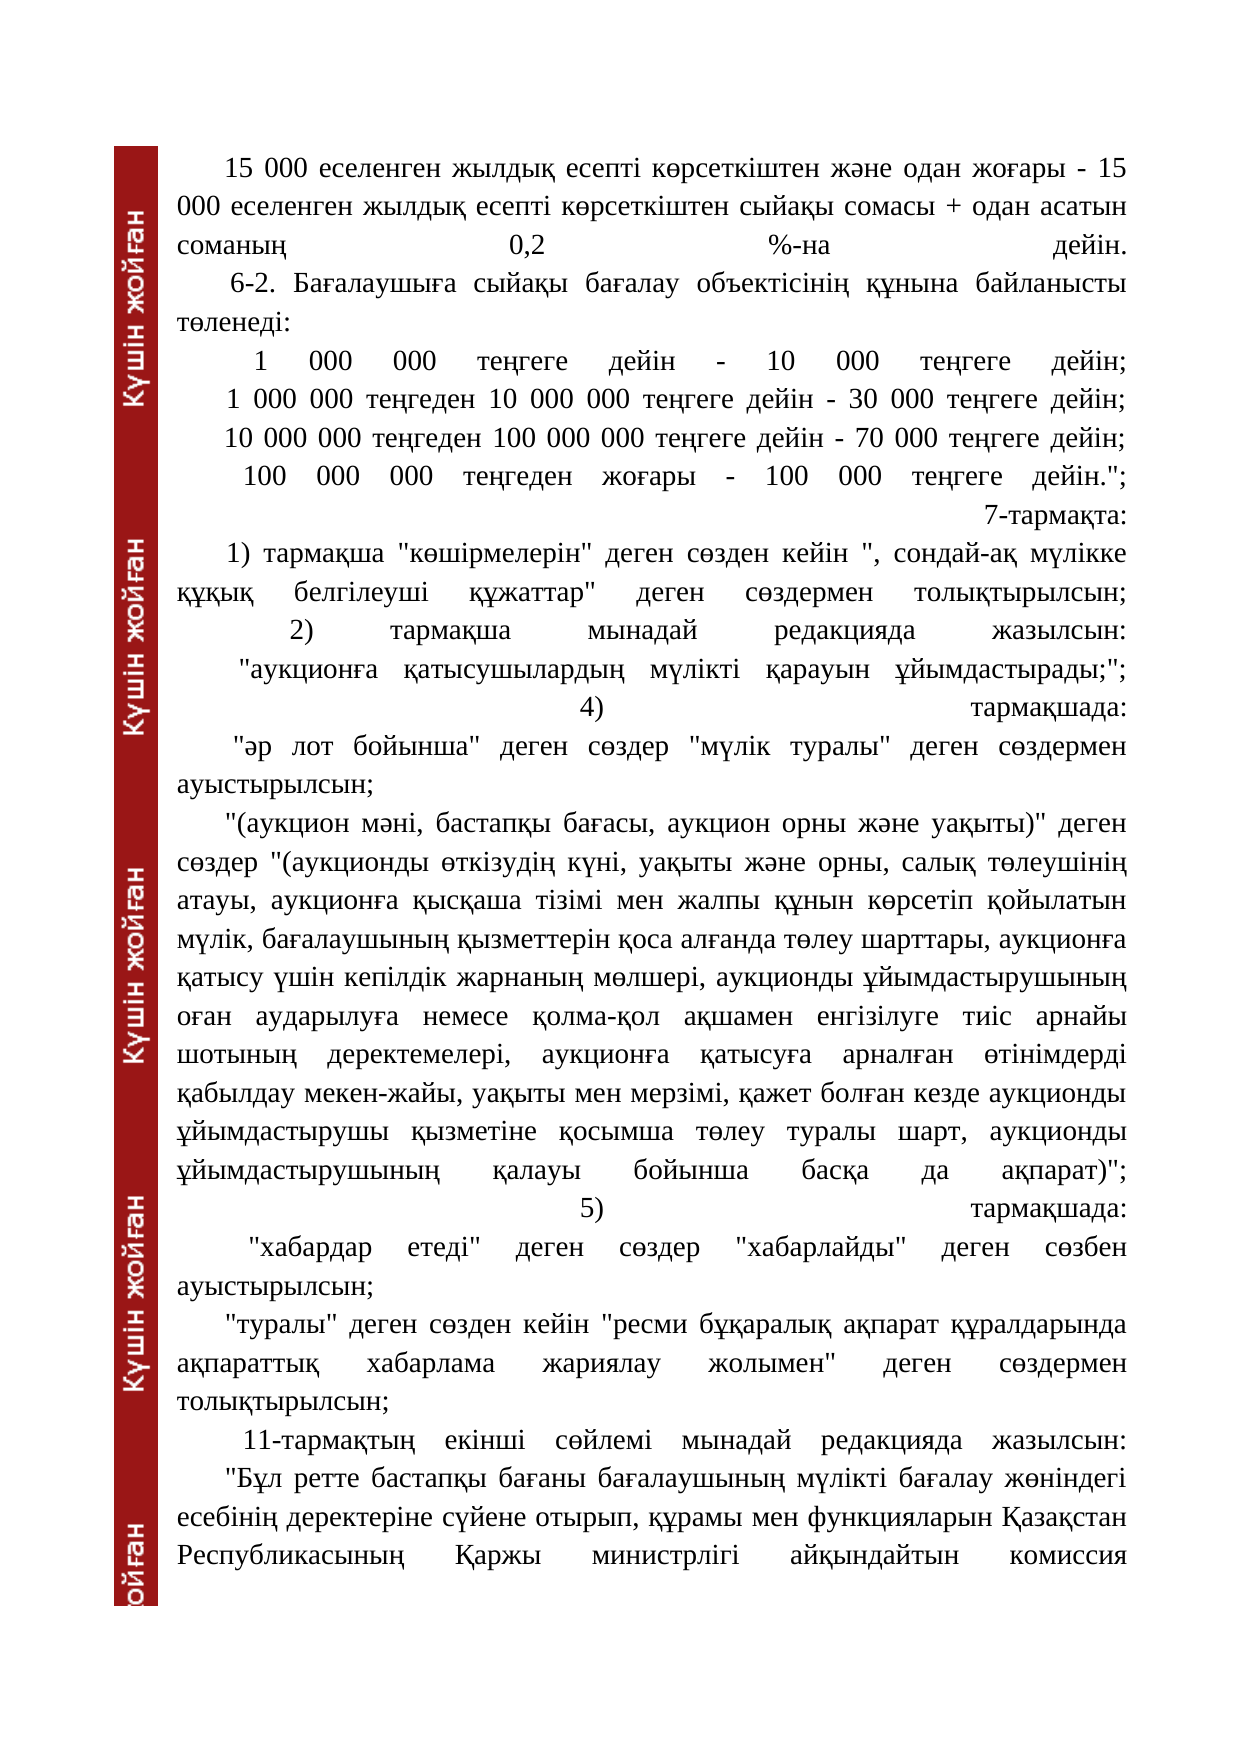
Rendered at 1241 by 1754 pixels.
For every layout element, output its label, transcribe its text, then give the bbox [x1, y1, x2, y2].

picture [114, 1571, 158, 1606]
picture [114, 146, 158, 150]
